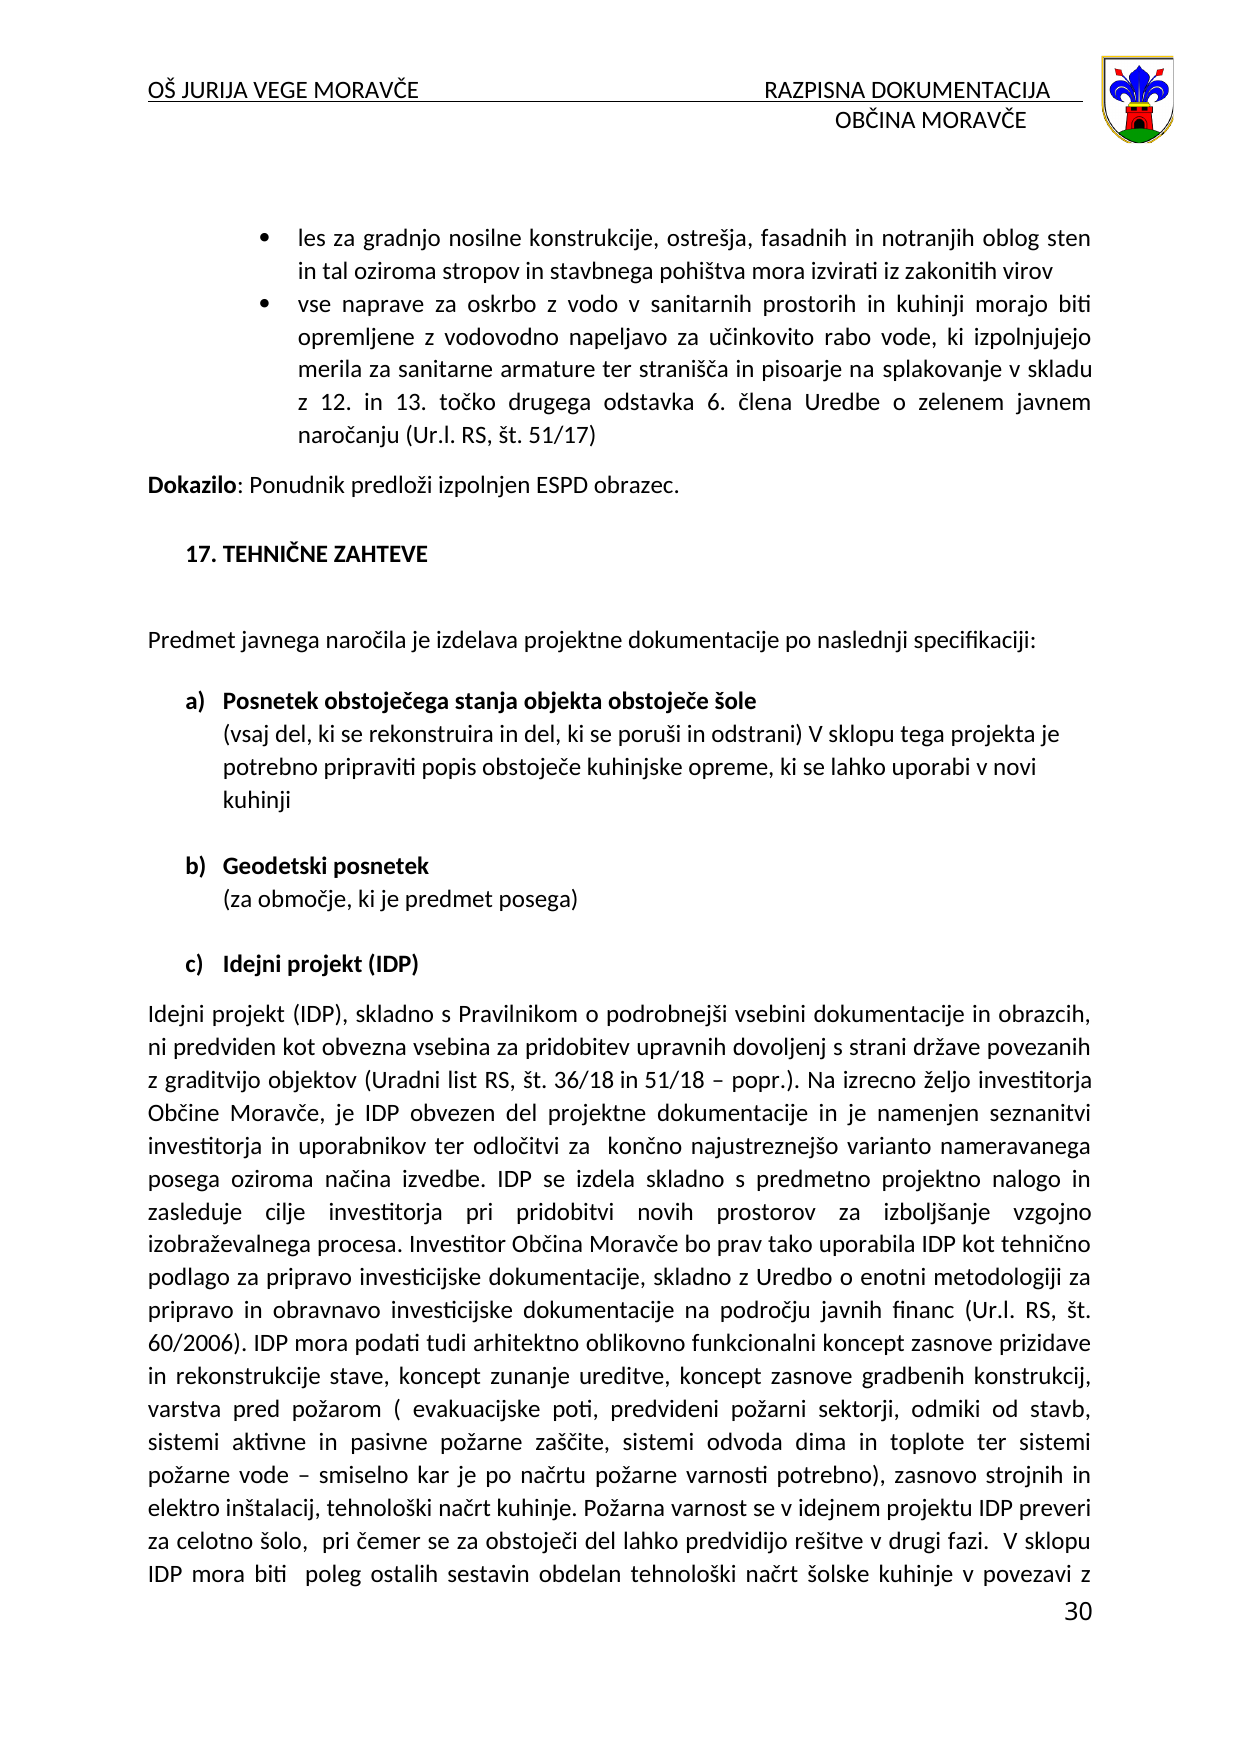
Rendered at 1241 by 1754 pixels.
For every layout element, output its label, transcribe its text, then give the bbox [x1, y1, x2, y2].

subtitle TEHNIČNE ZAHTEVE [185, 538, 1093, 569]
list Idejni projekt (IDP) [185, 949, 1093, 979]
list Posnetek obstoječega stanja objekta obstoječe šole [185, 685, 1093, 716]
list (za območje, ki je predmet posega) [223, 883, 1093, 913]
list Geodetski posnetek [185, 850, 1093, 880]
list (vsaj del, ki se rekonstruira in del, ki se poruši in odstrani) V sklopu tega projekta je potrebno pripraviti popis obstoječe kuhinjske opreme, ki se lahko uporabi v novi kuhinji [223, 718, 1093, 814]
text Dokazilo: Ponudnik predloži izpolnjen ESPD obrazec. [148, 469, 1093, 499]
list les za gradnjo nosilne konstrukcije, ostrešja, fasadnih in notranjih oblog sten in tal oziroma stropov in stavbnega pohištva mora izvirati iz zakonitih virov [260, 222, 1093, 285]
picture [1101, 55, 1174, 144]
list vse naprave za oskrbo z vodo v sanitarnih prostorih in kuhinji morajo biti opremljene z vodovodno napeljavo za učinkovito rabo vode, ki izpolnjujejo merila za sanitarne armature ter stranišča in pisoarje na splakovanje v skladu z 12. in 13. točko drugega odstavka 6. člena Uredbe o zelenem javnem naročanju (Ur.l. RS, št. 51/17) [260, 288, 1093, 450]
text Predmet javnega naročila je izdelava projektne dokumentacije po naslednji specifikaciji: [148, 624, 1093, 655]
